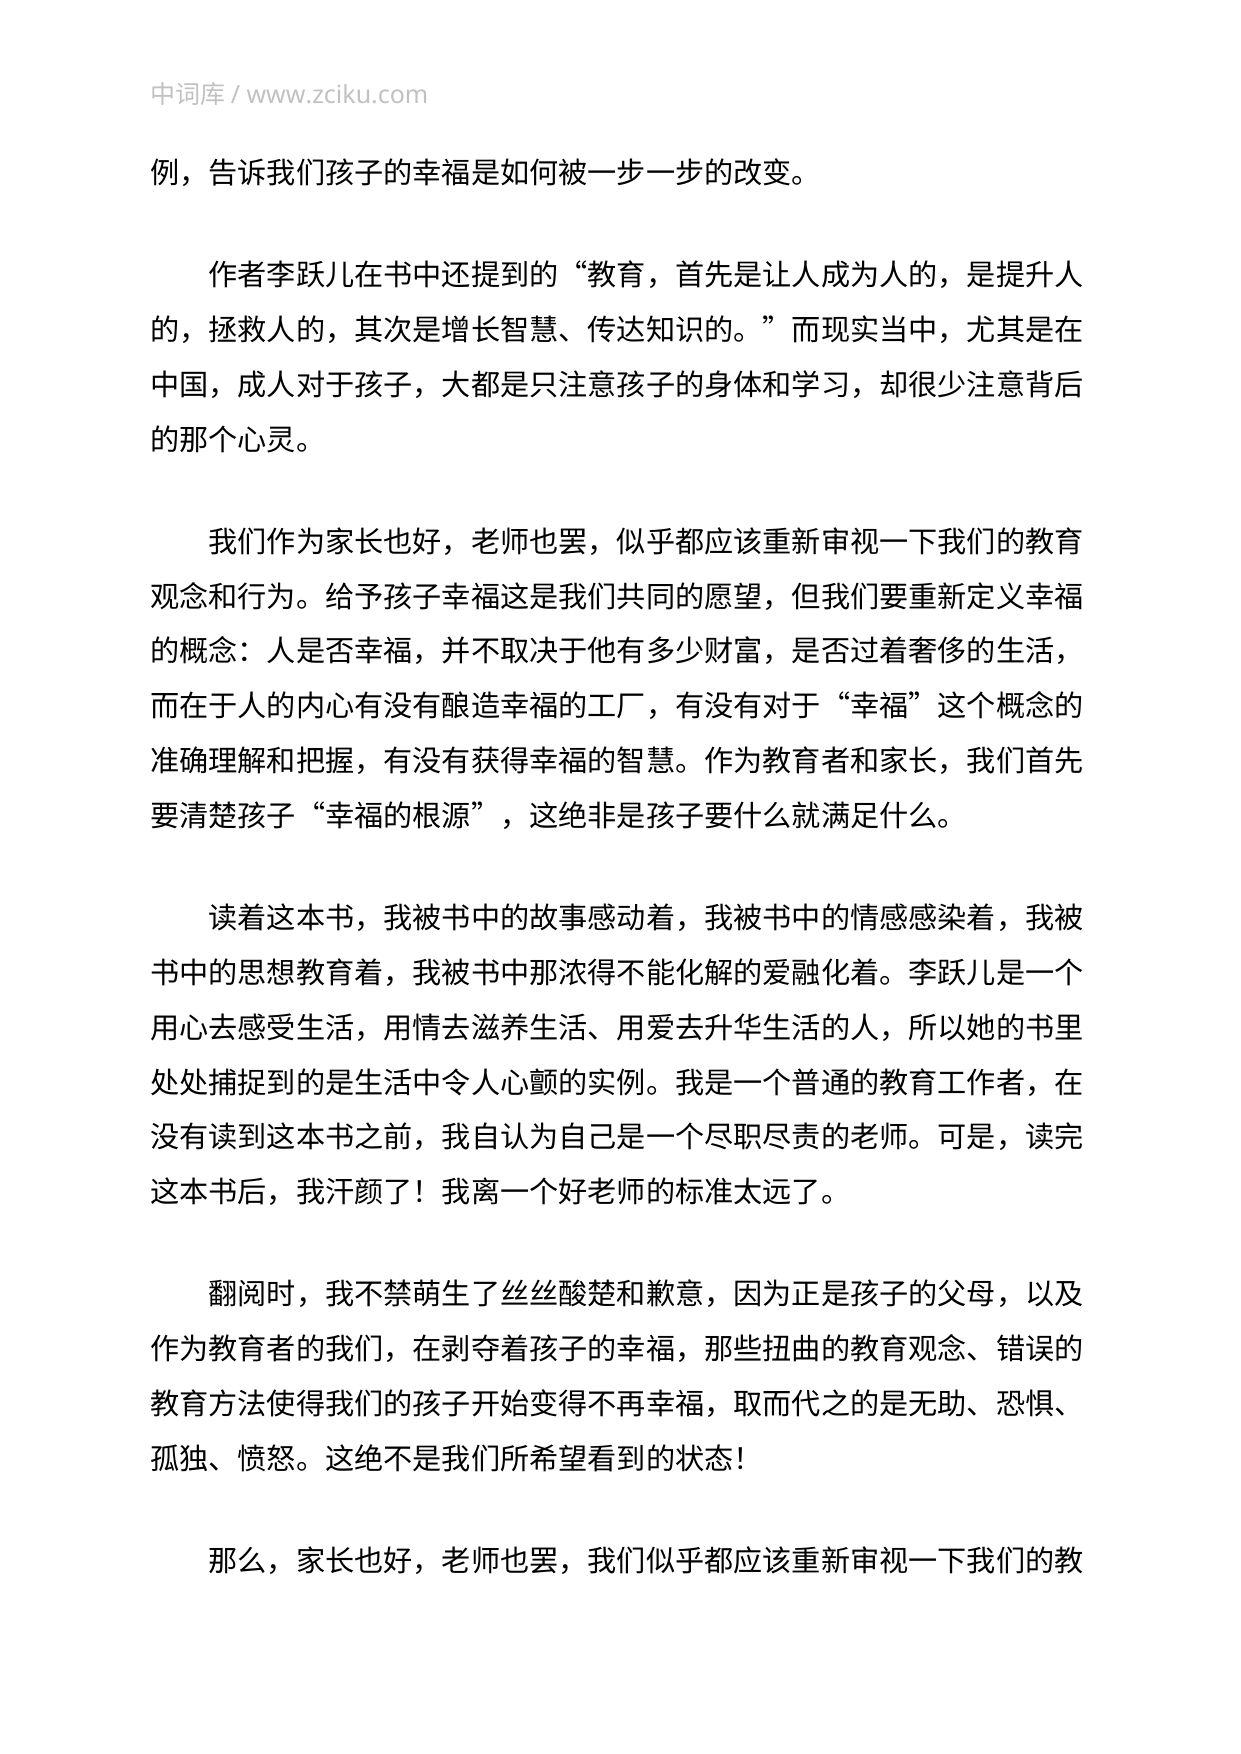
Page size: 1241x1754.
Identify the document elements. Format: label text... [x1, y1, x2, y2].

text 我们作为家长也好，老师也罢，似乎都应该重新审视一下我们的教育观念和行为。给予孩子幸福这是我们共同的愿望，但我们要重新定义幸福的概念：人是否幸福，并不取决于他有多少财富，是否过着奢侈的生活，而在于人的内心有没有酿造幸福的工厂，有没有对于“幸福”这个概念的准确理解和把握，有没有获得幸福的智慧。作为教育者和家长，我们首先要清楚孩子“幸福的根源”，这绝非是孩子要什么就满足什么。 [150, 518, 1090, 835]
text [150, 150, 1090, 192]
text 作者李跃儿在书中还提到的“教育，首先是让人成为人的，是提升人的，拯救人的，其次是增长智慧、传达知识的。”而现实当中，尤其是在中国，成人对于孩子，大都是只注意孩子的身体和学习，却很少注意背后的那个心灵。 [150, 252, 1090, 459]
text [150, 1537, 1090, 1579]
text 翻阅时，我不禁萌生了丝丝酸楚和歉意，因为正是孩子的父母，以及作为教育者的我们，在剥夺着孩子的幸福，那些扭曲的教育观念、错误的教育方法使得我们的孩子开始变得不再幸福，取而代之的是无助、恐惧、孤独、愤怒。这绝不是我们所希望看到的状态！ [150, 1271, 1090, 1478]
text 读着这本书，我被书中的故事感动着，我被书中的情感感染着，我被书中的思想教育着，我被书中那浓得不能化解的爱融化着。李跃儿是一个用心去感受生活，用情去滋养生活、用爱去升华生活的人，所以她的书里处处捕捉到的是生活中令人心颤的实例。我是一个普通的教育工作者，在没有读到这本书之前，我自认为自己是一个尽职尽责的老师。可是，读完这本书后，我汗颜了！我离一个好老师的标准太远了。 [150, 894, 1090, 1211]
